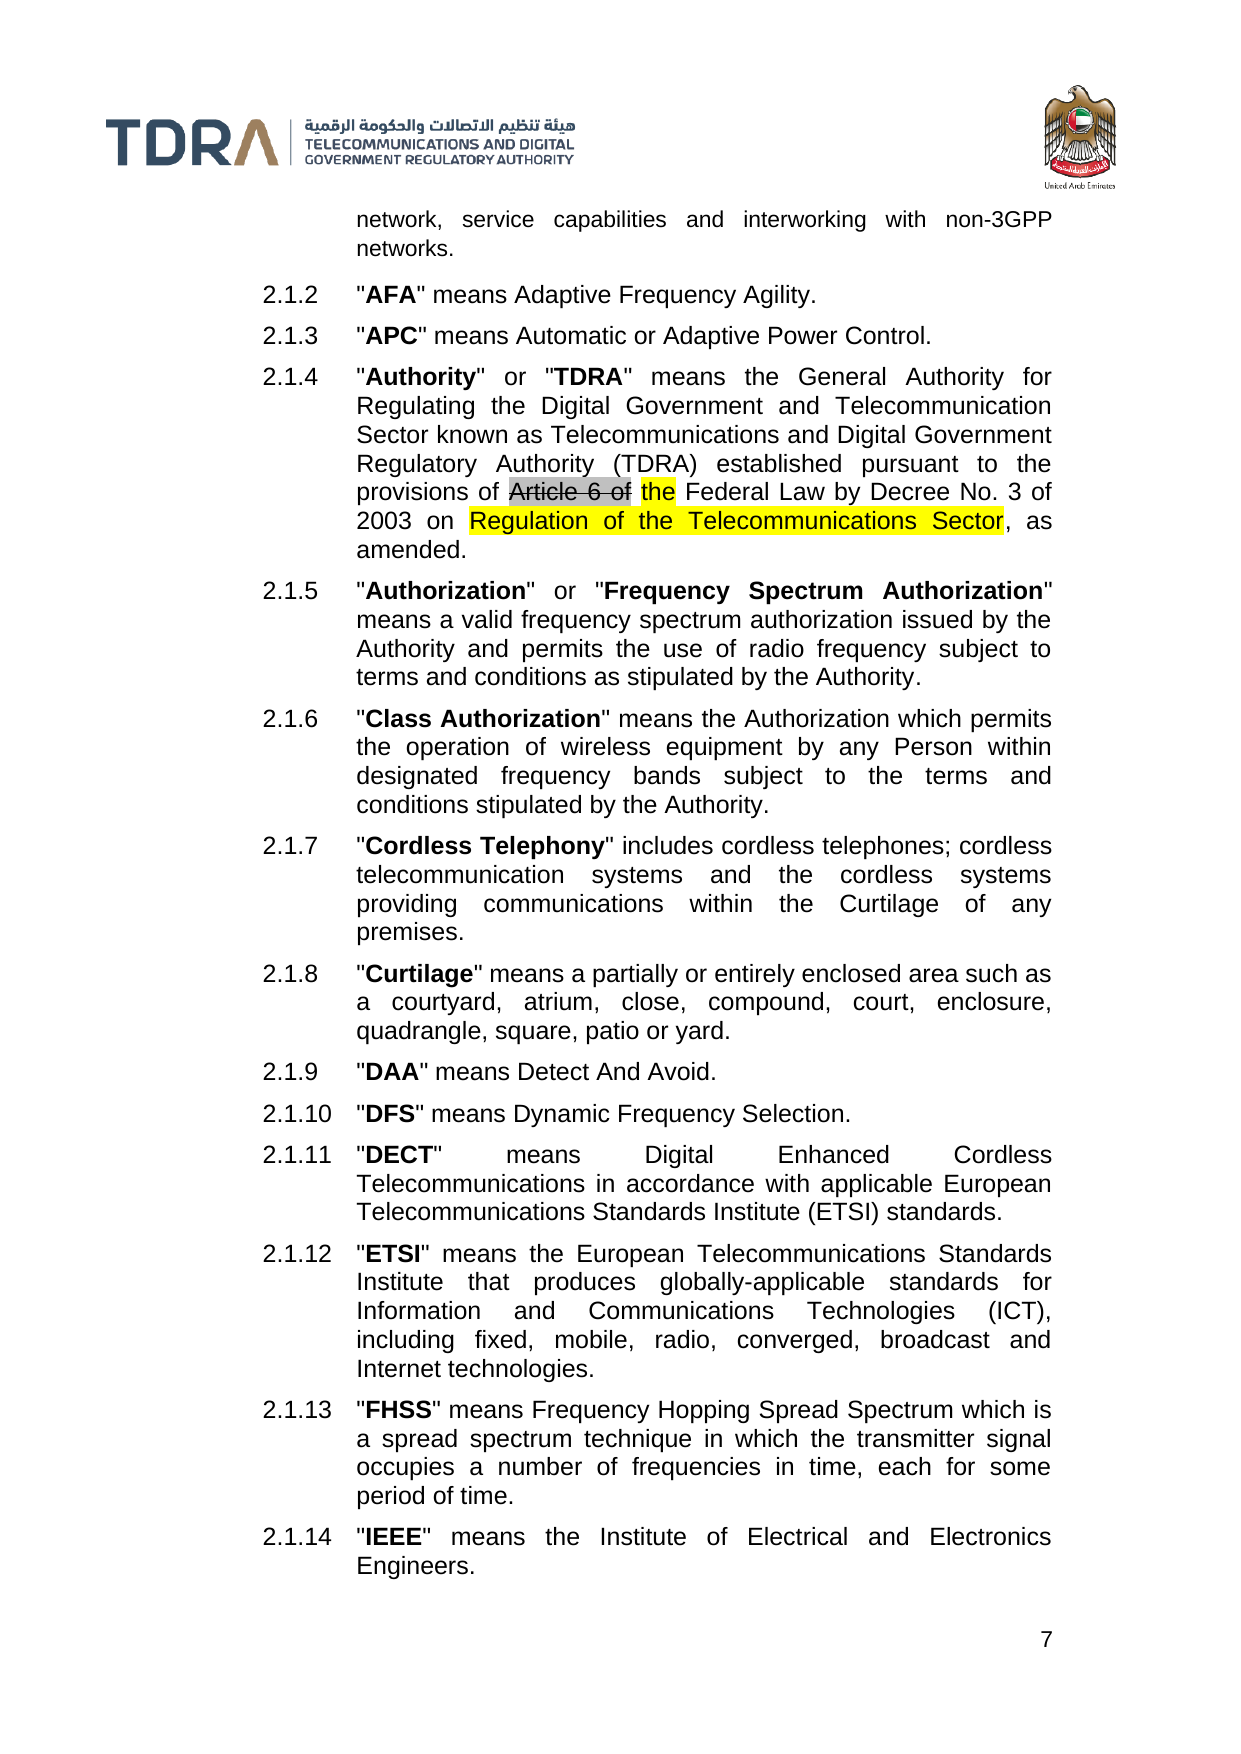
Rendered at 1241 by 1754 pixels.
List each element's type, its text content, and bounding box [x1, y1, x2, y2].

picture [1011, 60, 1150, 214]
text 2.1.2 "AFA" means Adaptive Frequency Agility. [262, 280, 1053, 308]
text 2.1.13 "FHSS" means Frequency Hopping Spread Spectrum which is a spread spectrum technique in which the transmitter signal occupies a number of frequencies in time, each for some period of time. [262, 1395, 1053, 1510]
picture [58, 79, 626, 200]
text 2.1.10 "DFS" means Dynamic Frequency Selection. [262, 1098, 1053, 1127]
text 2.1.6 "Class Authorization" means the Authorization which permits the operation of wireless equipment by any Person within designated frequency bands subject to the terms and conditions stipulated by the Authority. [262, 703, 1053, 818]
text 2.1.8 "Curtilage" means a partially or entirely enclosed area such as a courtyard, atrium, close, compound, court, enclosure, quadrangle, square, patio or yard. [262, 958, 1053, 1045]
text 2.1.9 "DAA" means Detect And Avoid. [262, 1057, 1053, 1086]
text 2.1.12 "ETSI" means the European Telecommunications Standards Institute that produces globally-applicable standards for Information and Communications Technologies (ICT), including fixed, mobile, radio, converged, broadcast and Internet technologies. [262, 1238, 1053, 1382]
text 2.1.5 "Authorization" or "Frequency Spectrum Authorization" means a valid frequency spectrum authorization issued by the Authority and permits the use of radio frequency subject to terms and conditions as stipulated by the Authority. [262, 576, 1053, 691]
text 2.1.14 "IEEE" means the Institute of Electrical and Electronics Engineers. [262, 1522, 1053, 1580]
text 2.1.4 "Authority" or "TDRA" means the General Authority for Regulating the Digital Government and Telecommunication Sector known as Telecommunications and Digital Government Regulatory Authority (TDRA) established pursuant to the provisions of Article 6 of the Federal Law by Decree No. 3 of 2003 on Regulation of the Telecommunications Sector, as amended. [262, 362, 1053, 563]
text 2.1.3 "APC" means Automatic or Adaptive Power Control. [262, 321, 1053, 350]
text 2.1.11 "DECT" means Digital Enhanced Cordless Telecommunications in accordance with applicable European Telecommunications Standards Institute (ETSI) standards. [262, 1140, 1053, 1226]
text 2.1.7 "Cordless Telephony" includes cordless telephones; cordless telecommunication systems and the cordless systems providing communications within the Curtilage of any premises. [262, 831, 1053, 946]
